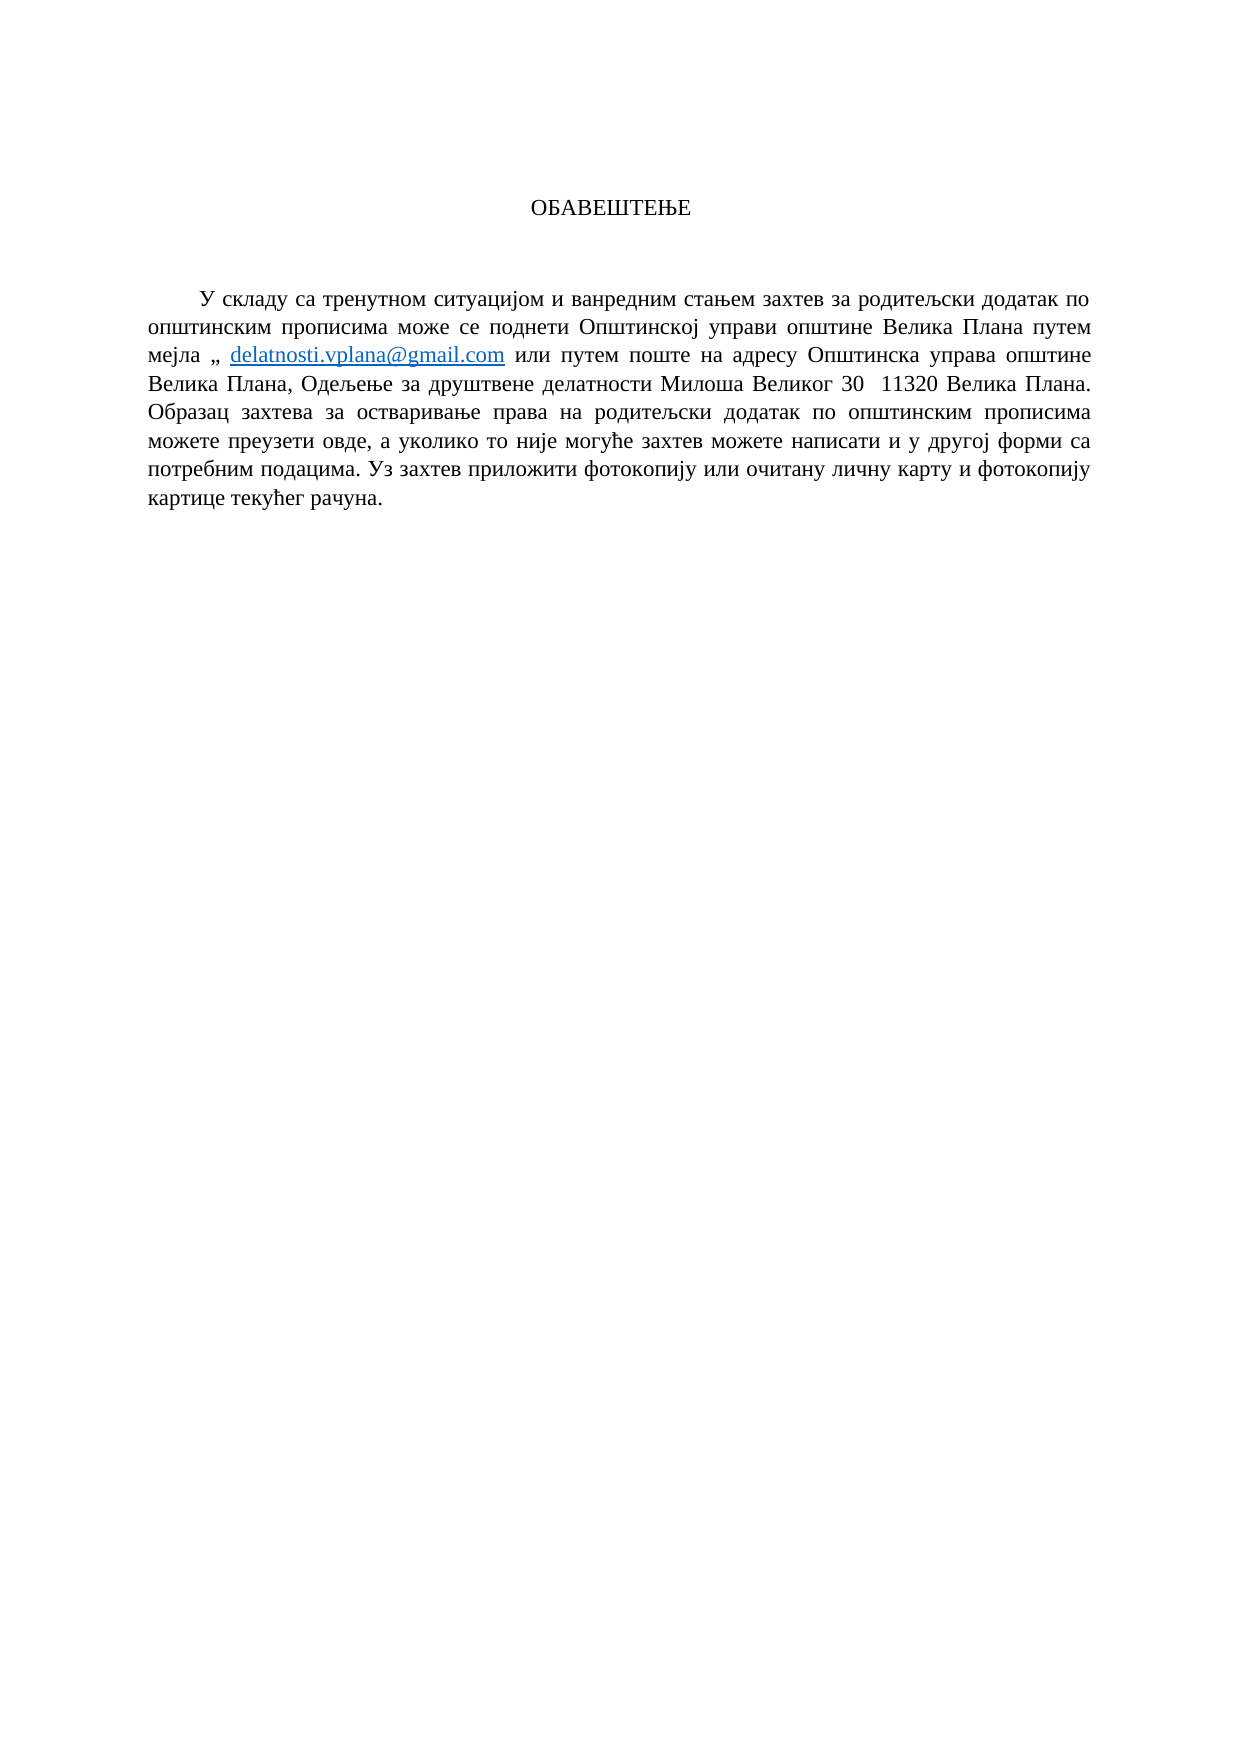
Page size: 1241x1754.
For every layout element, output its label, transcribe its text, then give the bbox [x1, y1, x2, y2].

text У складу са тренутном ситуацијом и ванредним стањем захтев за родитељски додатак по општинским прописима може се поднети Општинској управи општине Велика Плана путем мејла „ delatnosti.vplana@gmail.com или путем поште на адресу Општинска управа општине Велика Плана, Одељење за друштвене делатности Милоша Великог 30 11320 Велика Плана. Образац захтева за остваривање права на родитељски додатак по општинским прописима можете преузети овде, а уколико то није могуће захтев можете написати и у другој форми са потребним подацима. Уз захтев приложити фотокопију или очитану личну карту и фотокопију картице текућег рачуна. [148, 285, 1093, 510]
text ОБАВЕШТЕЊЕ [148, 194, 1093, 221]
